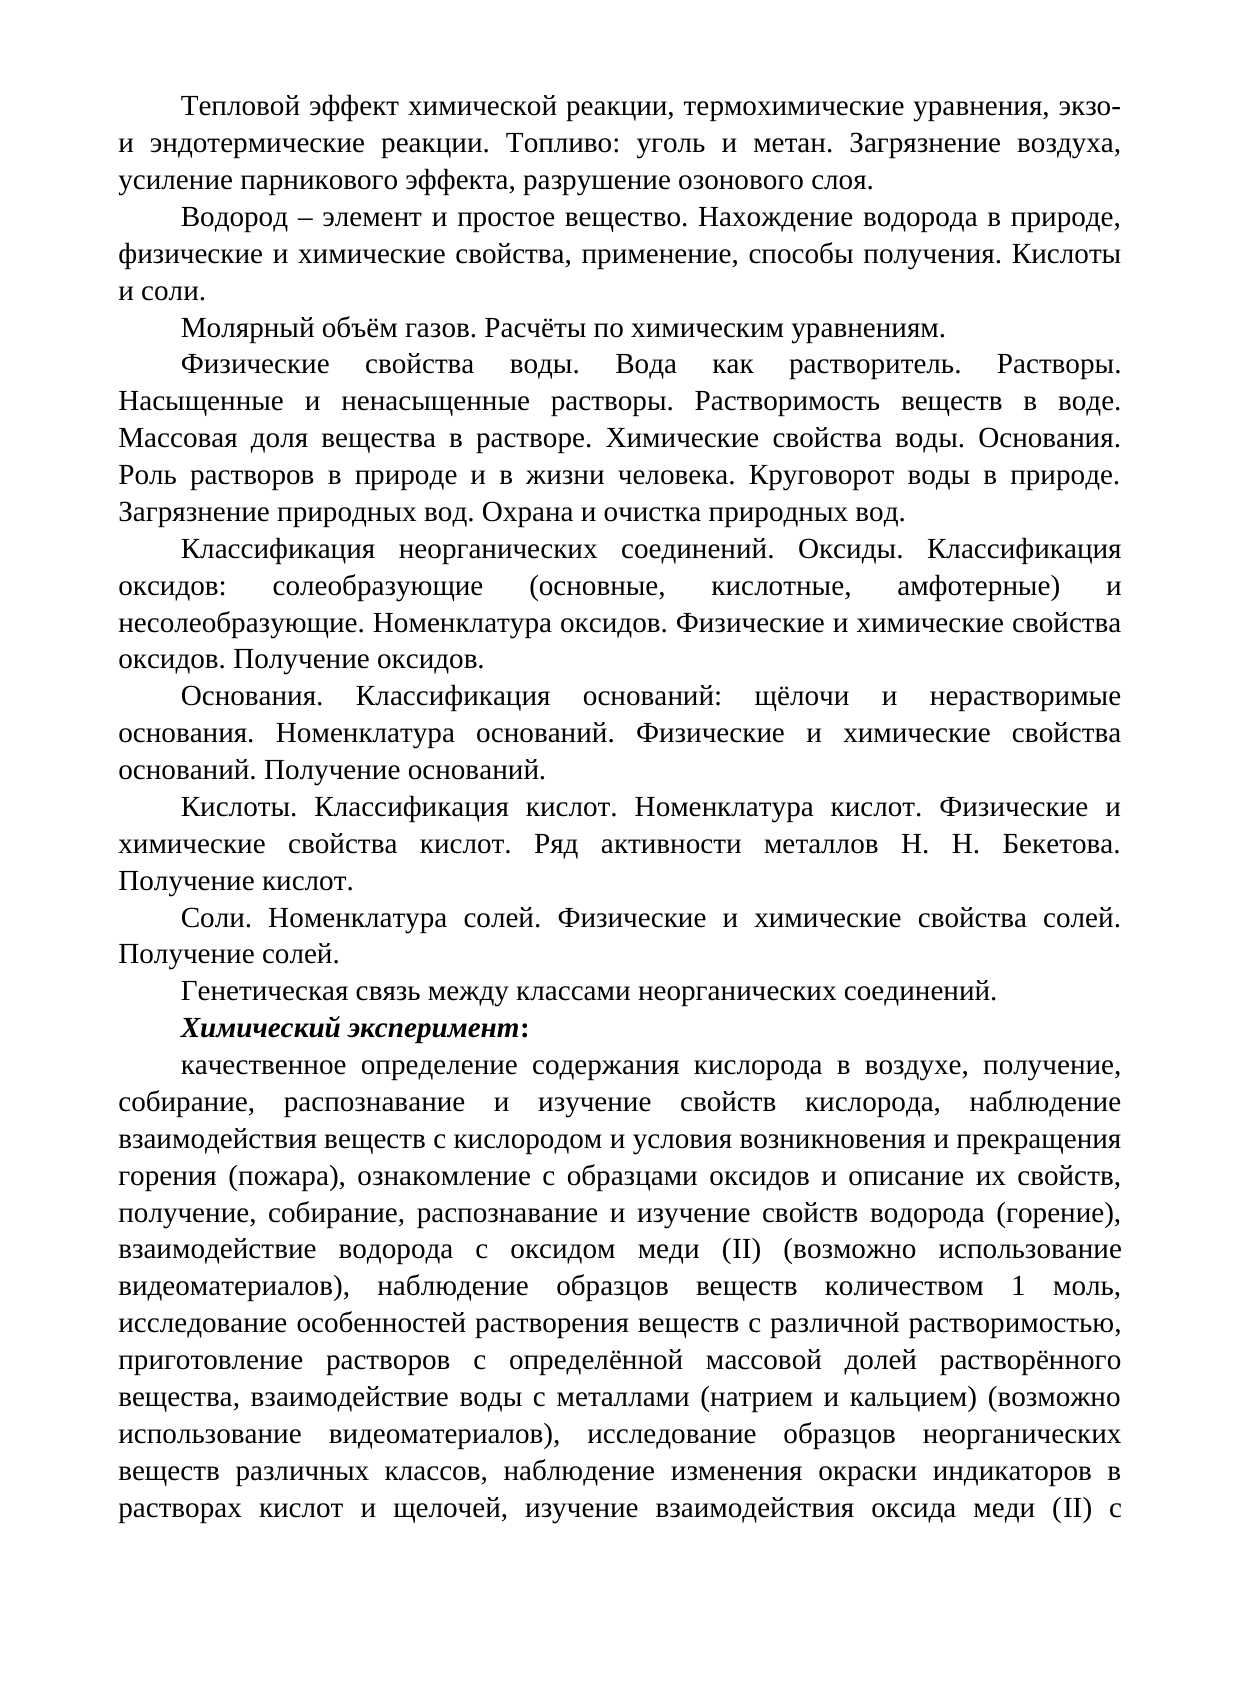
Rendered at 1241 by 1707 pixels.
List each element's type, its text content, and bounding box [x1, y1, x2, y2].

text Водород – элемент и простое вещество. Нахождение водорода в природе, физические и химические свойства, применение, способы получения. Кислоты и соли. [118, 199, 1122, 306]
text Соли. Номенклатура солей. Физические и химические свойства солей. Получение солей. [118, 900, 1122, 970]
text Физические свойства воды. Вода как растворитель. Растворы. Насыщенные и ненасыщенные растворы. Растворимость веществ в воде. Массовая доля вещества в растворе. Химические свойства воды. Основания. Роль растворов в природе и в жизни человека. Круговорот воды в природе. Загрязнение природных вод. Охрана и очистка природных вод. [118, 347, 1122, 528]
text Молярный объём газов. Расчёты по химическим уравнениям. [118, 310, 1122, 343]
text Генетическая связь между классами неорганических соединений. [118, 973, 1122, 1007]
text Основания. Классификация оснований: щёлочи и нерастворимые основания. Номенклатура оснований. Физические и химические свойства оснований. Получение оснований. [118, 678, 1122, 786]
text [118, 1047, 1122, 1523]
text Классификация неорганических соединений. Оксиды. Классификация оксидов: солеобразующие (основные, кислотные, амфотерные) и несолеобразующие. Номенклатура оксидов. Физические и химические свойства оксидов. Получение оксидов. [118, 531, 1122, 675]
text Тепловой эффект химической реакции, термохимические уравнения, экзо- и эндотермические реакции. Топливо: уголь и метан. Загрязнение воздуха, усиление парникового эффекта, разрушение озонового слоя. [118, 88, 1122, 196]
text Химический эксперимент: [118, 1010, 1122, 1044]
text Кислоты. Классификация кислот. Номенклатура кислот. Физические и химические свойства кислот. Ряд активности металлов Н. Н. Бекетова. Получение кислот. [118, 789, 1122, 896]
